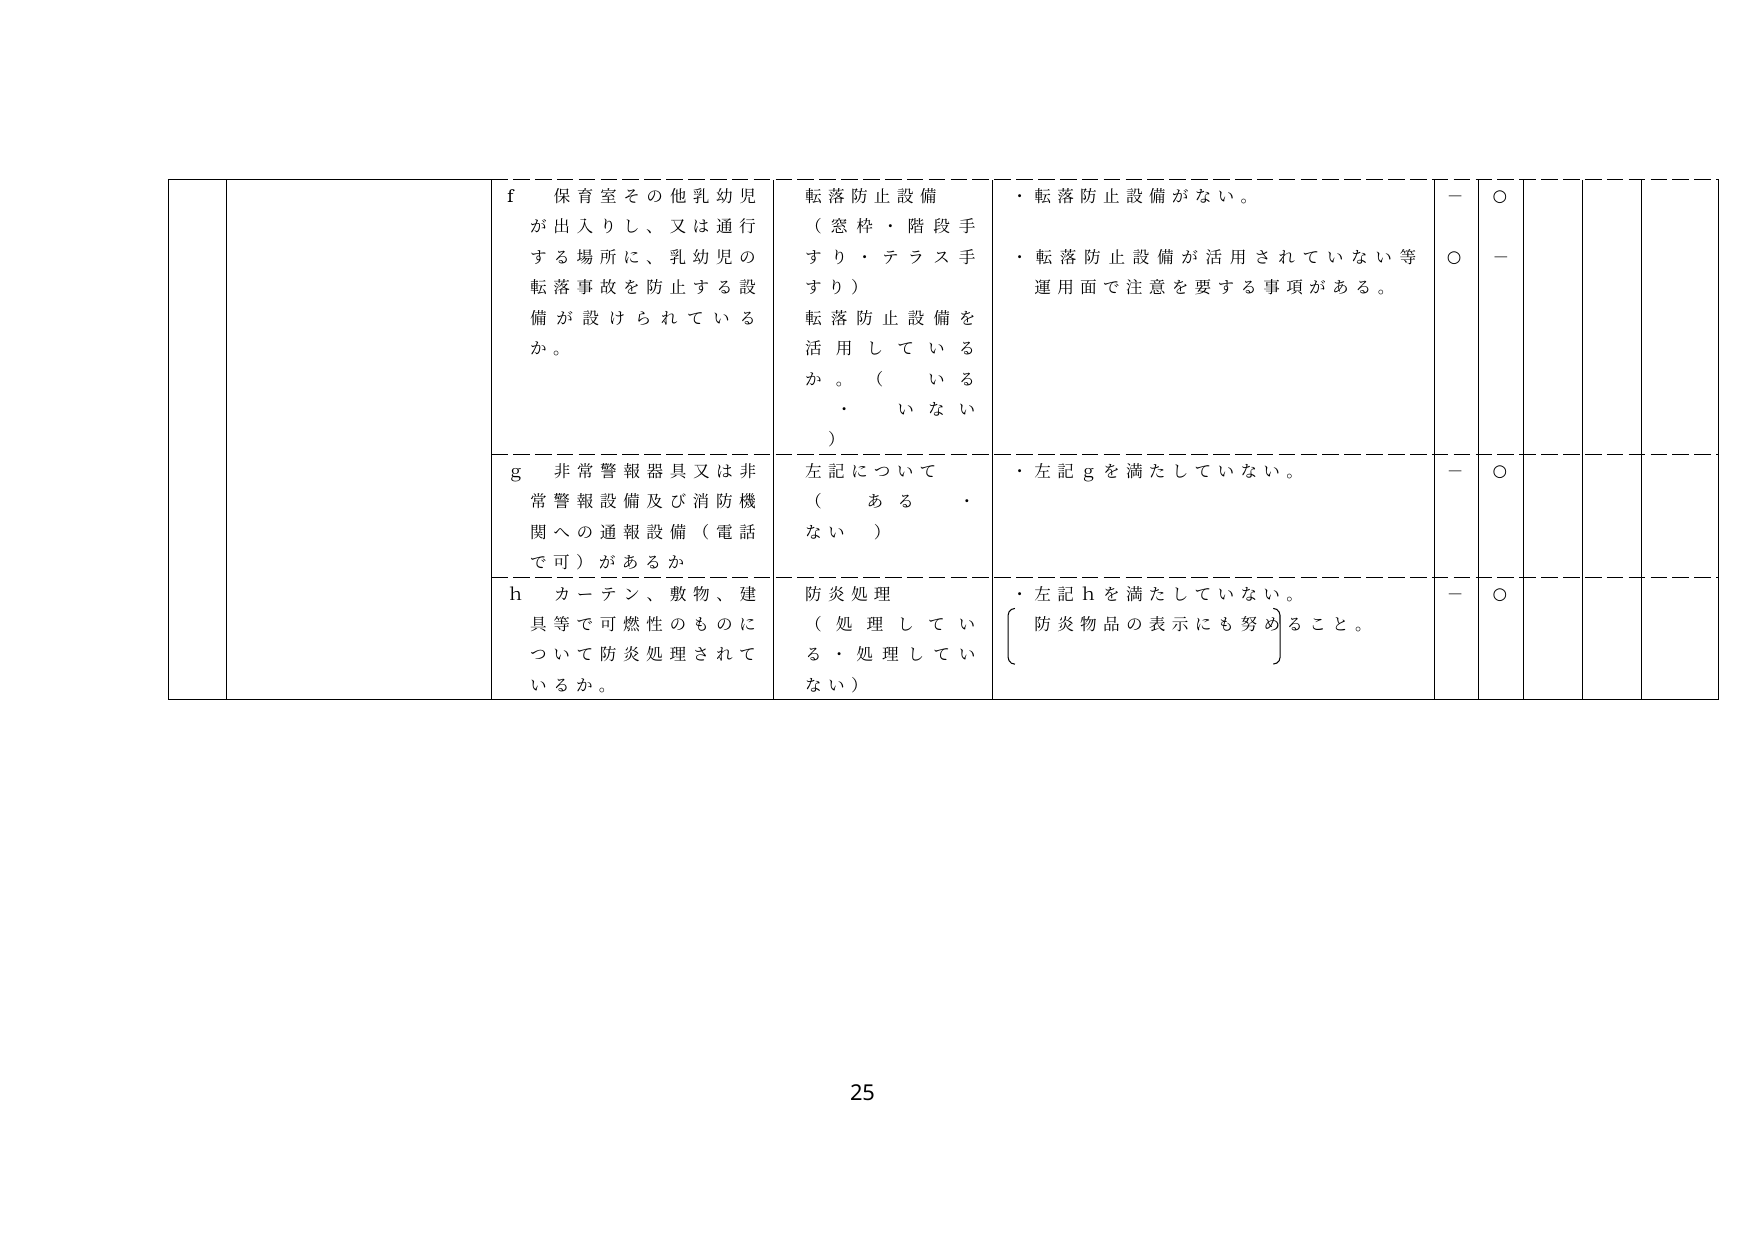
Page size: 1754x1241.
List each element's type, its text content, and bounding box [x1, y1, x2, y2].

table_cell [1642, 179, 1718, 454]
table_cell [1583, 577, 1641, 699]
table_cell [1642, 577, 1718, 699]
table_cell ・左記ｇを満たしていない。 [993, 454, 1434, 577]
table_cell － [1435, 454, 1478, 577]
table_cell 防炎処理 （処理している・処理していない） [774, 577, 992, 699]
table_cell － [1435, 577, 1478, 699]
table_cell ○ [1479, 577, 1523, 699]
table_cell － ○ [1435, 179, 1478, 454]
table_cell ○ － [1479, 179, 1523, 454]
table_cell ・左記ｈを満たしていない。 防炎物品の表示にも努めること。 [993, 577, 1434, 699]
table_cell [1583, 179, 1641, 454]
table_cell ｈ カーテン、敷物、建具等で可燃性のものについて防炎処理されているか。 [492, 577, 773, 699]
table_cell [1524, 577, 1582, 699]
table_cell f 保育室その他乳幼児が出入りし、又は通行する場所に、乳幼児の転落事故を防止する設備が設けられているか。 [492, 179, 774, 454]
table_cell ・転落防止設備がない。 ・転落防止設備が活用されていない等運用面で注意を要する事項がある。 [993, 179, 1434, 454]
table_cell [1642, 454, 1718, 577]
table_cell [1583, 454, 1641, 577]
table_cell 転落防止設備 （窓枠・階段手すり・テラス手すり） 転落防止設備を活用しているか。（ いる ・ いない ） [774, 179, 993, 454]
table_cell [1524, 454, 1582, 577]
table_cell 左記について （ ある ・ ない ） [774, 454, 992, 577]
table_cell ○ [1479, 454, 1523, 577]
table_cell [1524, 179, 1582, 454]
table_cell ｇ 非常警報器具又は非常警報設備及び消防機関への通報設備（電話で可）があるか [492, 454, 773, 577]
